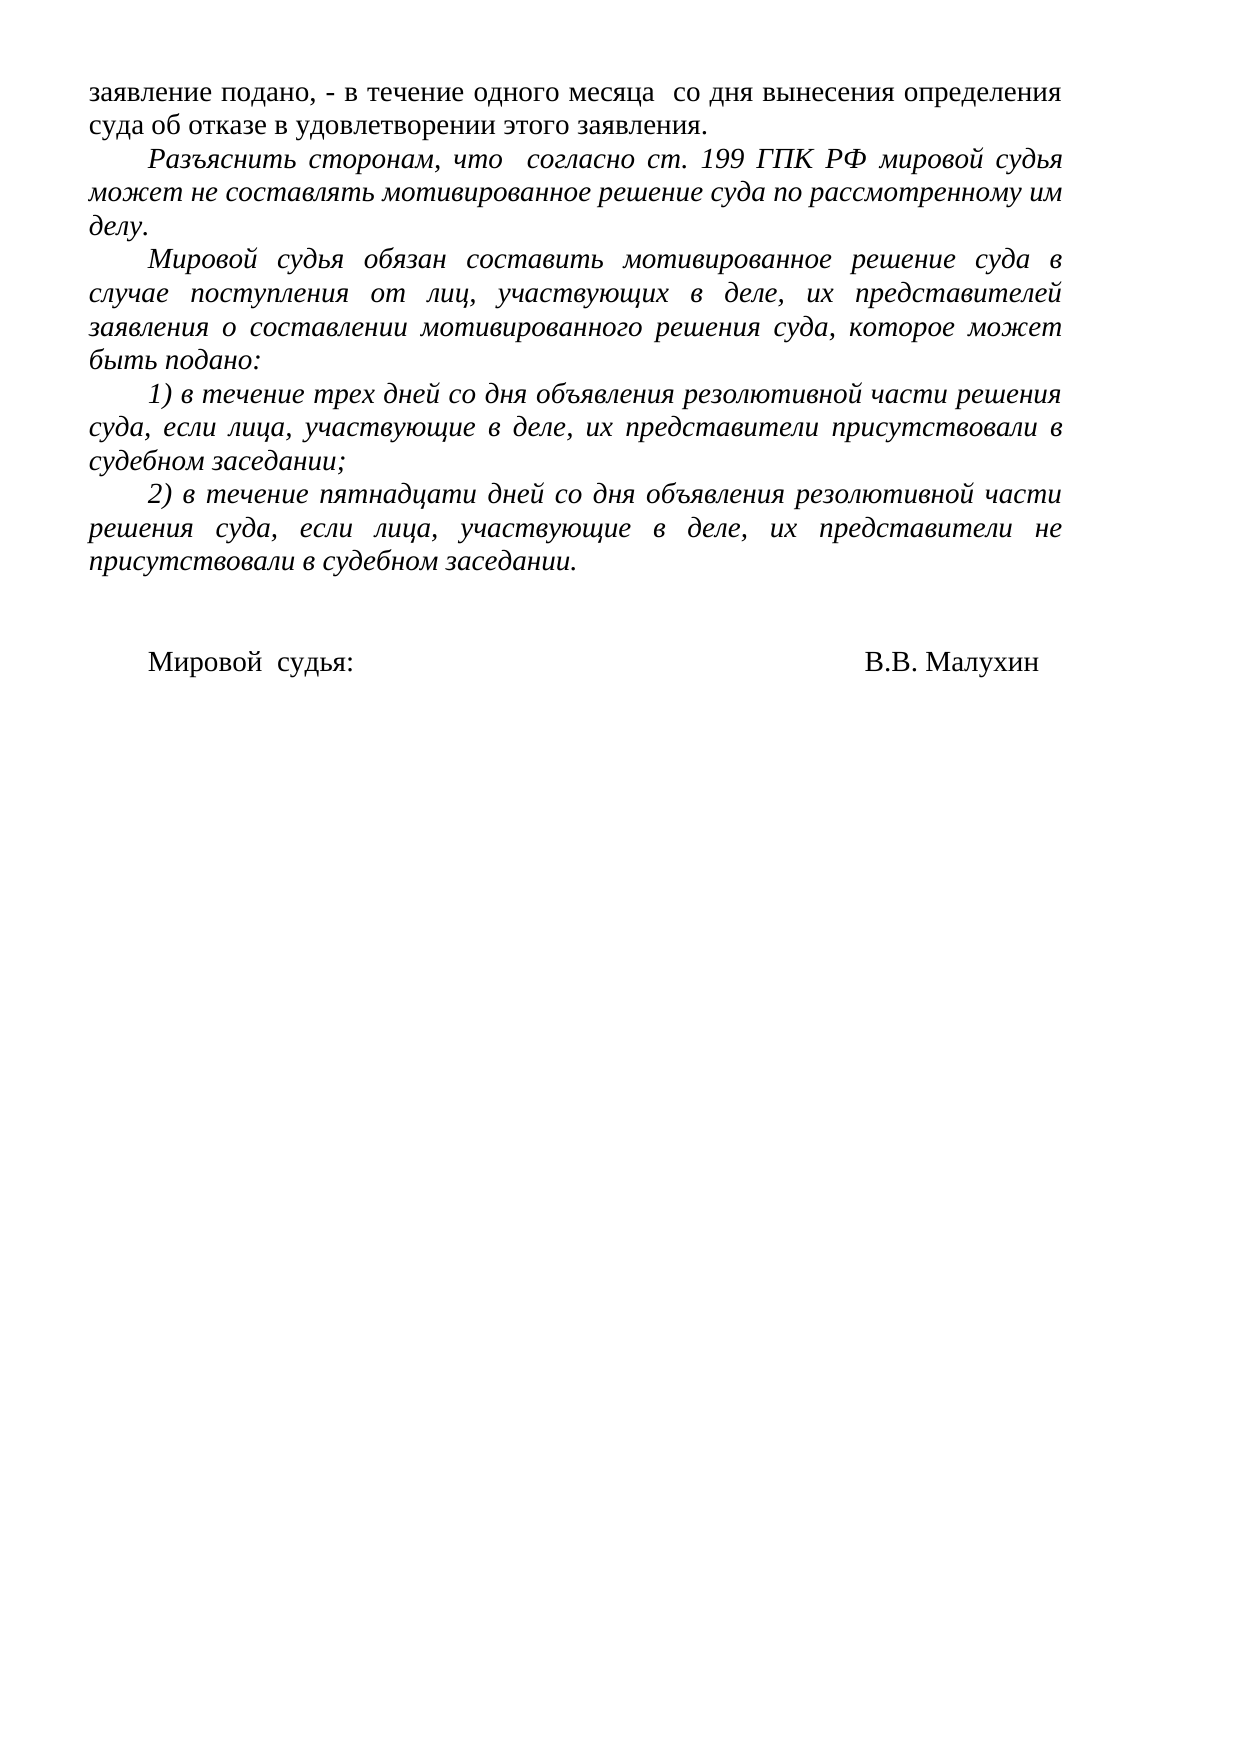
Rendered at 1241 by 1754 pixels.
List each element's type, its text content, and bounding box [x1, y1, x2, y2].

text Разъяснить сторонам, что согласно ст. 199 ГПК РФ мировой судья может не составлять мотивированное решение суда по рассмотренному им делу. [89, 141, 1063, 242]
text 1) в течение трех дней со дня объявления резолютивной части решения суда, если лица, участвующие в деле, их представители присутствовали в судебном заседании; [89, 376, 1063, 476]
text 2) в течение пятнадцати дней со дня объявления резолютивной части решения суда, если лица, участвующие в деле, их представители не присутствовали в судебном заседании. [89, 476, 1063, 577]
text Мировой судья: В.В. Малухин [89, 644, 1063, 678]
text Мировой судья обязан составить мотивированное решение суда в случае поступления от лиц, участвующих в деле, их представителей заявления о составлении мотивированного решения суда, которое может быть подано: [89, 242, 1063, 376]
